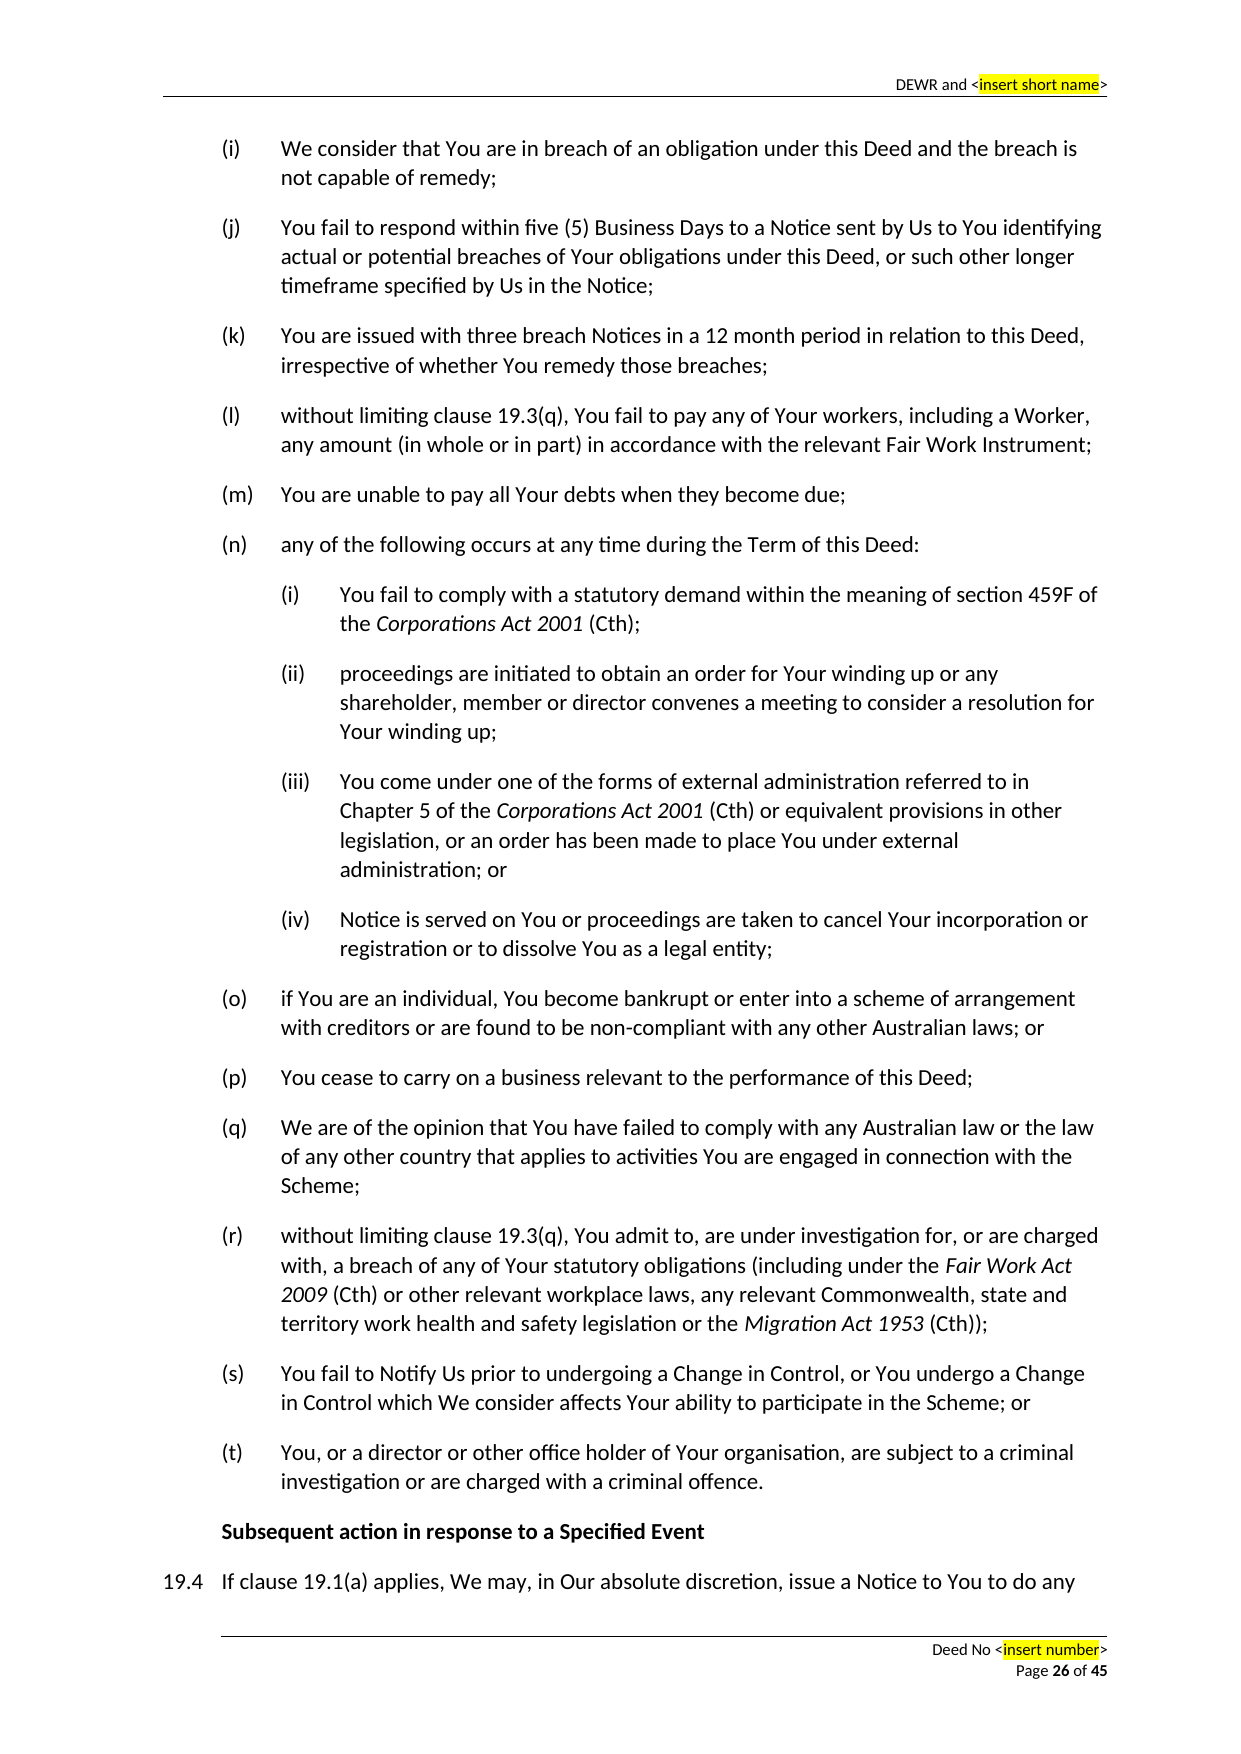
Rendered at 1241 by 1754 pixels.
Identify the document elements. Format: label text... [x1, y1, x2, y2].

text You are unable to pay all Your debts when they become due; [221, 479, 1107, 508]
text We are of the opinion that You have failed to comply with any Australian law or the law of any other country that applies to activities You are engaged in connection with the Scheme; [221, 1112, 1107, 1199]
text without limiting clause 19.3(q), You admit to, are under investigation for, or are charged with, a breach of any of Your statutory obligations (including under the Fair Work Act 2009 (Cth) or other relevant workplace laws, any relevant Commonwealth, state and territory work health and safety legislation or the Migration Act 1953 (Cth)); [221, 1220, 1107, 1337]
text You cease to carry on a business relevant to the performance of this Deed; [221, 1062, 1107, 1091]
list Subsequent action in response to a Specified Event [221, 1516, 1107, 1545]
text Notice is served on You or proceedings are taken to cancel Your incorporation or registration or to dissolve You as a legal entity; [281, 904, 1107, 962]
text if You are an individual, You become bankrupt or enter into a scheme of arrangement with creditors or are found to be non-compliant with any other Australian laws; or [221, 983, 1107, 1041]
text We consider that You are in breach of an obligation under this Deed and the breach is not capable of remedy; [221, 133, 1107, 191]
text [162, 1566, 1107, 1595]
text You are issued with three breach Notices in a 12 month period in relation to this Deed, irrespective of whether You remedy those breaches; [221, 320, 1107, 379]
text You come under one of the forms of external administration referred to in Chapter 5 of the Corporations Act 2001 (Cth) or equivalent provisions in other legislation, or an order has been made to place You under external administration; or [281, 766, 1107, 883]
text any of the following occurs at any time during the Term of this Deed: [221, 529, 1107, 558]
text without limiting clause 19.3(q), You fail to pay any of Your workers, including a Worker, any amount (in whole or in part) in accordance with the relevant Fair Work Instrument; [221, 399, 1107, 458]
text You, or a director or other office holder of Your organisation, are subject to a criminal investigation or are charged with a criminal offence. [221, 1437, 1107, 1495]
text You fail to respond within five (5) Business Days to a Notice sent by Us to You identifying actual or potential breaches of Your obligations under this Deed, or such other longer timeframe specified by Us in the Notice; [221, 212, 1107, 299]
text You fail to comply with a statutory demand within the meaning of section 459F of the Corporations Act 2001 (Cth); [281, 579, 1107, 637]
text You fail to Notify Us prior to undergoing a Change in Control, or You undergo a Change in Control which We consider affects Your ability to participate in the Scheme; or [221, 1358, 1107, 1416]
text proceedings are initiated to obtain an order for Your winding up or any shareholder, member or director convenes a meeting to consider a resolution for Your winding up; [281, 658, 1107, 745]
